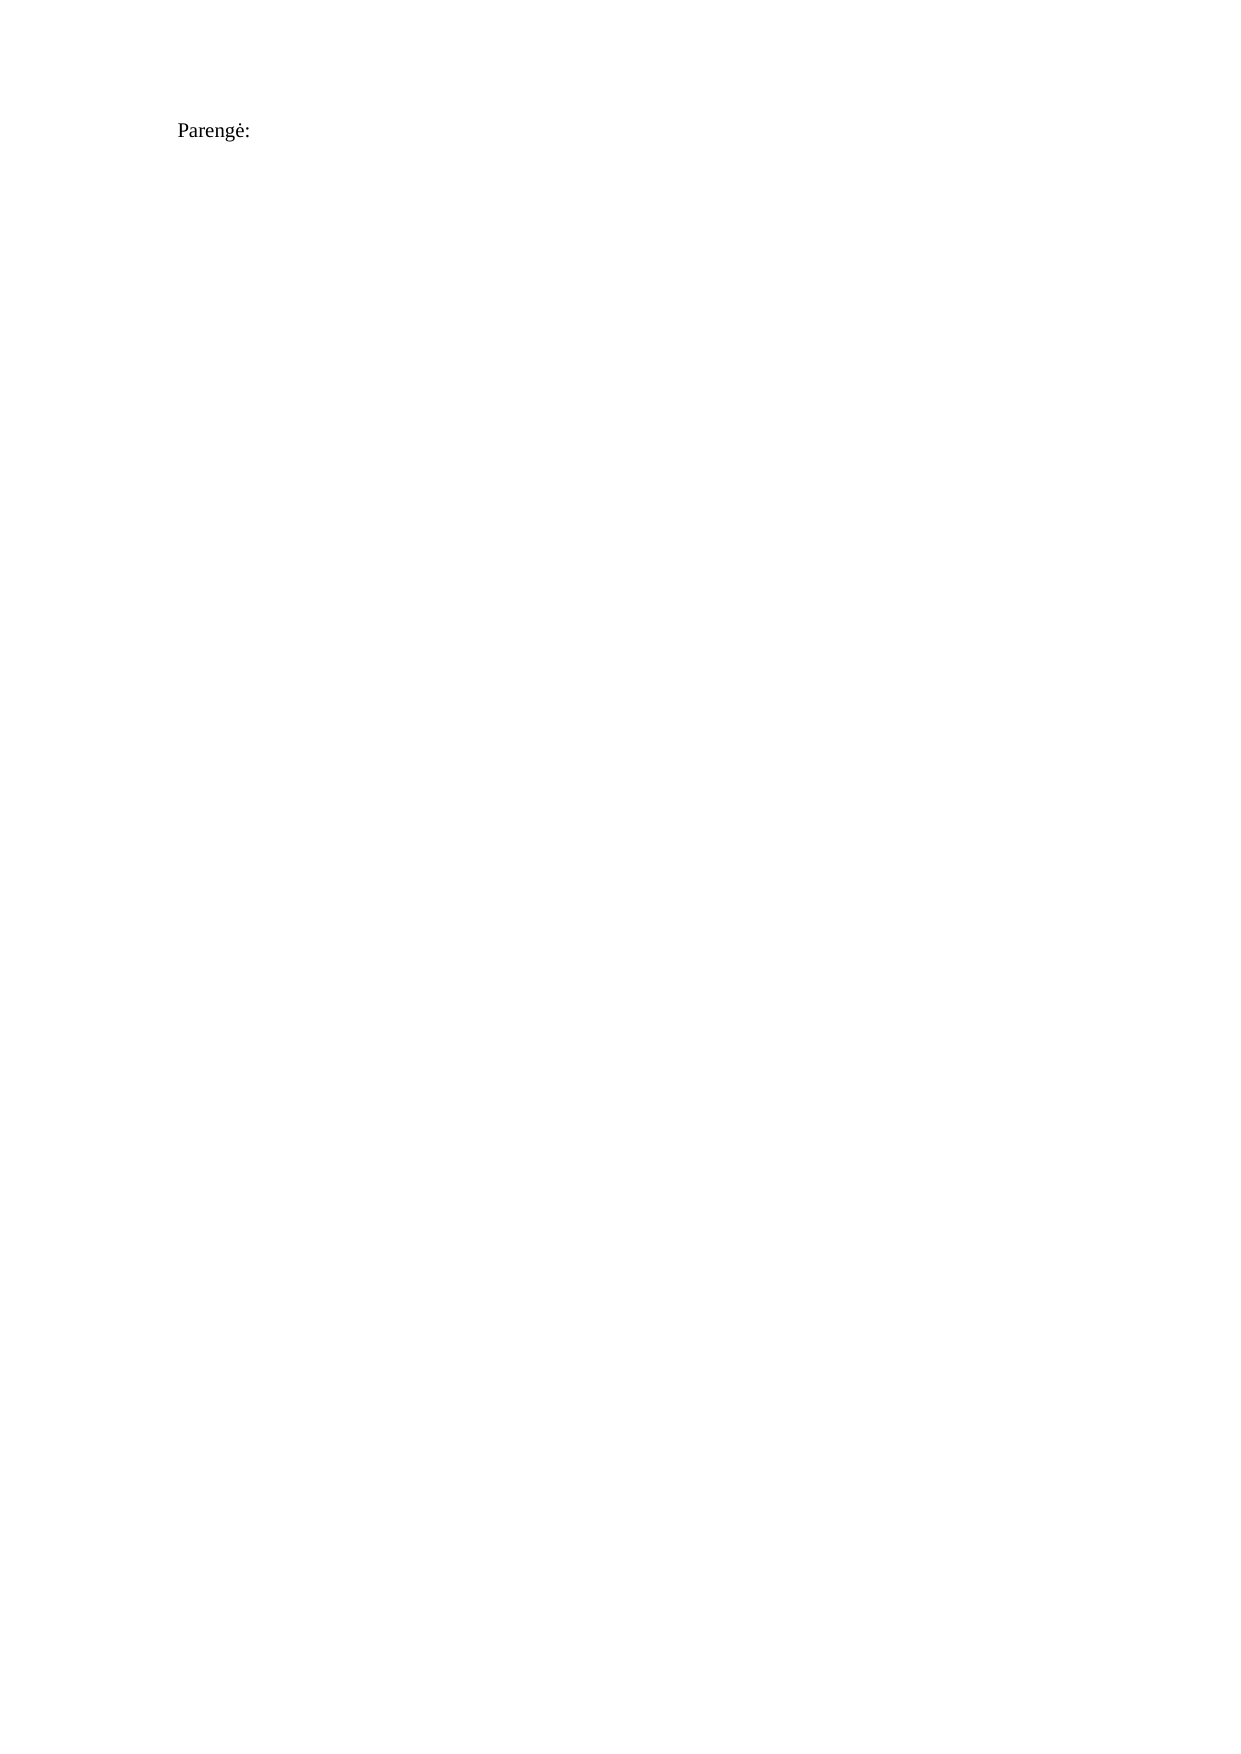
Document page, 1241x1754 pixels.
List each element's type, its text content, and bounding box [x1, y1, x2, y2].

text Parengė: [177, 118, 1181, 142]
